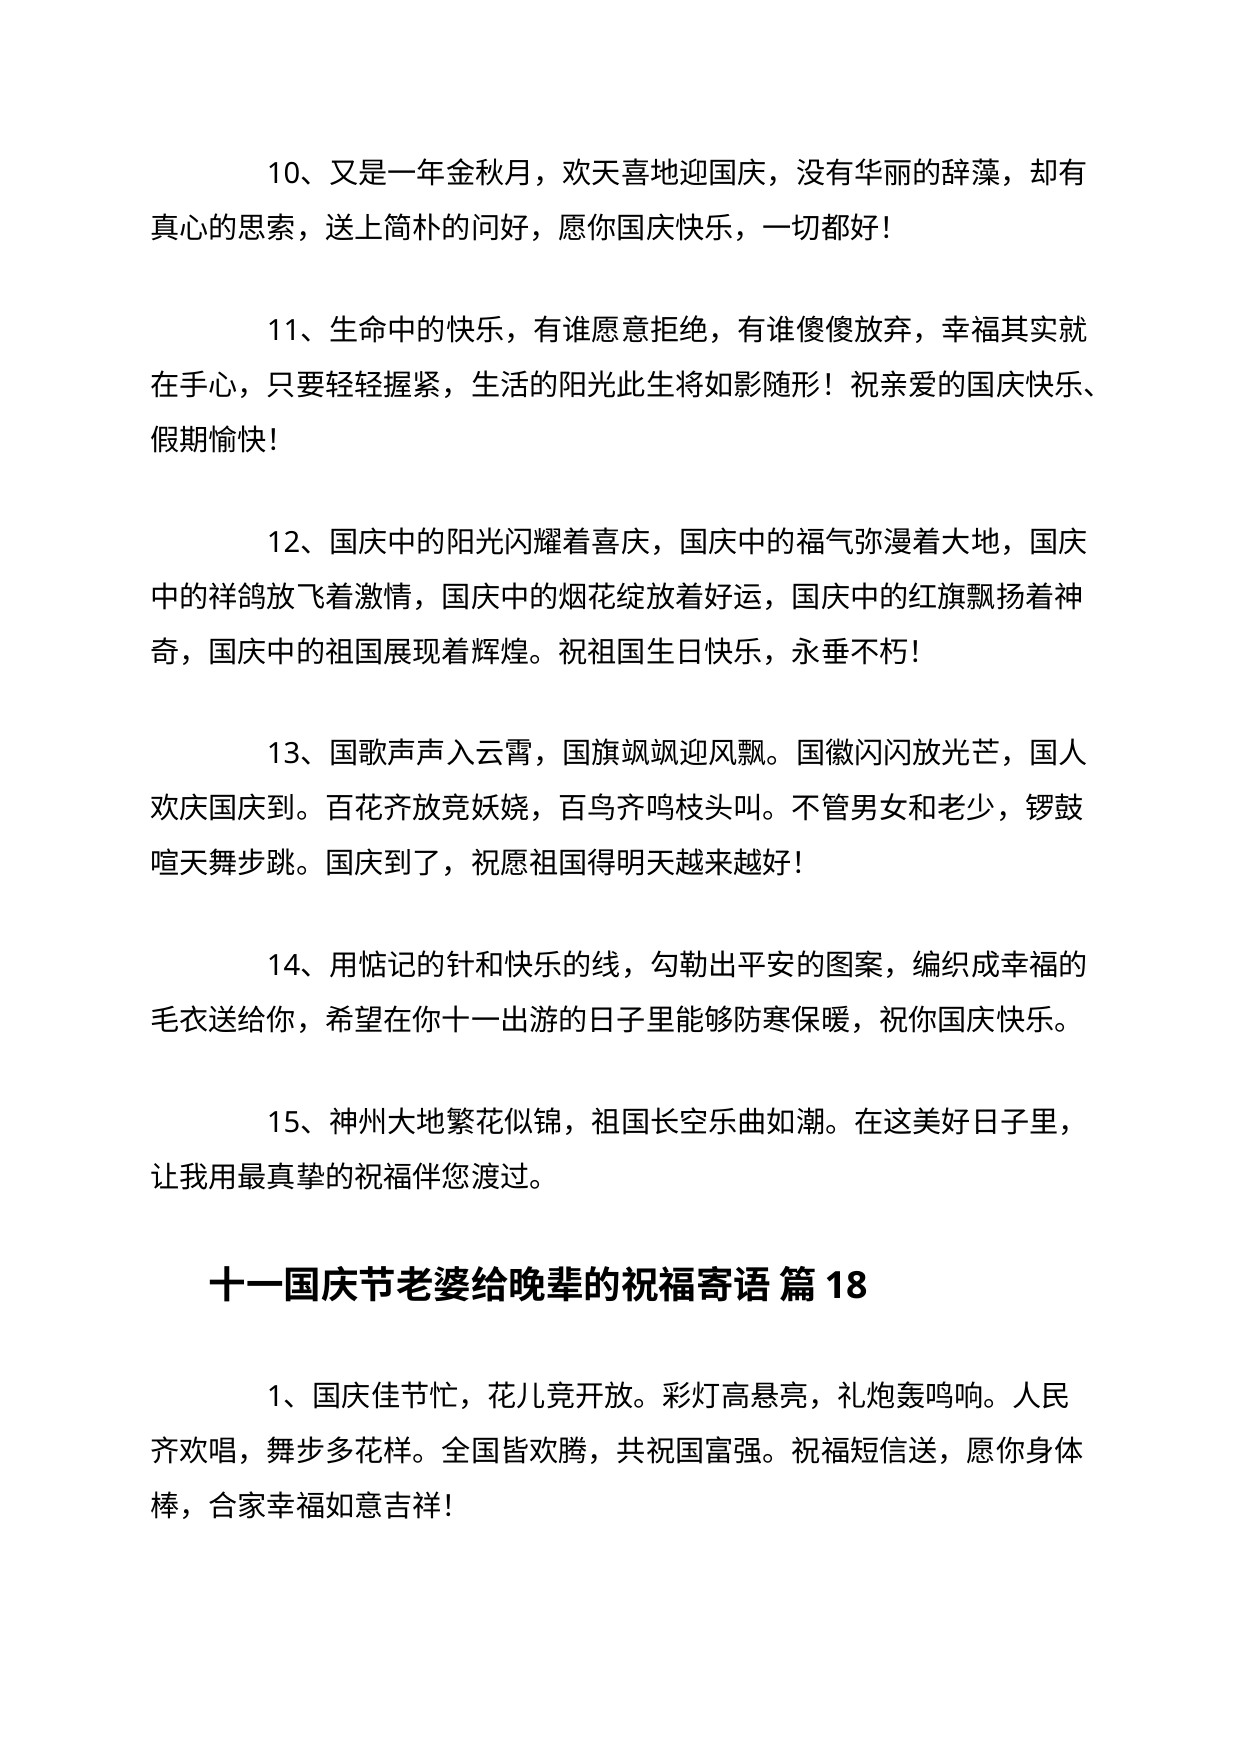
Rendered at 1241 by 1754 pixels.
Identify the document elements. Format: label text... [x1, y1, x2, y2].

text 14、用惦记的针和快乐的线，勾勒出平安的图案，编织成幸福的毛衣送给你，希望在你十一出游的日子里能够防寒保暖，祝你国庆快乐。 [150, 942, 1090, 1039]
text 10、又是一年金秋月，欢天喜地迎国庆，没有华丽的辞藻，却有真心的思索，送上简朴的问好，愿你国庆快乐，一切都好！ [150, 150, 1090, 247]
text 十一国庆节老婆给晚辈的祝福寄语 篇18 [150, 1255, 1090, 1310]
text 13、国歌声声入云霄，国旗飒飒迎风飘。国徽闪闪放光芒，国人欢庆国庆到。百花齐放竞妖娆，百鸟齐鸣枝头叫。不管男女和老少，锣鼓喧天舞步跳。国庆到了，祝愿祖国得明天越来越好！ [150, 730, 1090, 882]
text 15、神州大地繁花似锦，祖国长空乐曲如潮。在这美好日子里，让我用最真挚的祝福伴您渡过。 [150, 1098, 1090, 1196]
text 1、国庆佳节忙，花儿竞开放。彩灯高悬亮，礼炮轰鸣响。人民齐欢唱，舞步多花样。全国皆欢腾，共祝国富强。祝福短信送，愿你身体棒，合家幸福如意吉祥！ [150, 1373, 1090, 1525]
text 12、国庆中的阳光闪耀着喜庆，国庆中的福气弥漫着大地，国庆中的祥鸽放飞着激情，国庆中的烟花绽放着好运，国庆中的红旗飘扬着神奇，国庆中的祖国展现着辉煌。祝祖国生日快乐，永垂不朽！ [150, 518, 1090, 671]
text 11、生命中的快乐，有谁愿意拒绝，有谁傻傻放弃，幸福其实就在手心，只要轻轻握紧，生活的阳光此生将如影随形！祝亲爱的国庆快乐、假期愉快！ [150, 307, 1090, 459]
